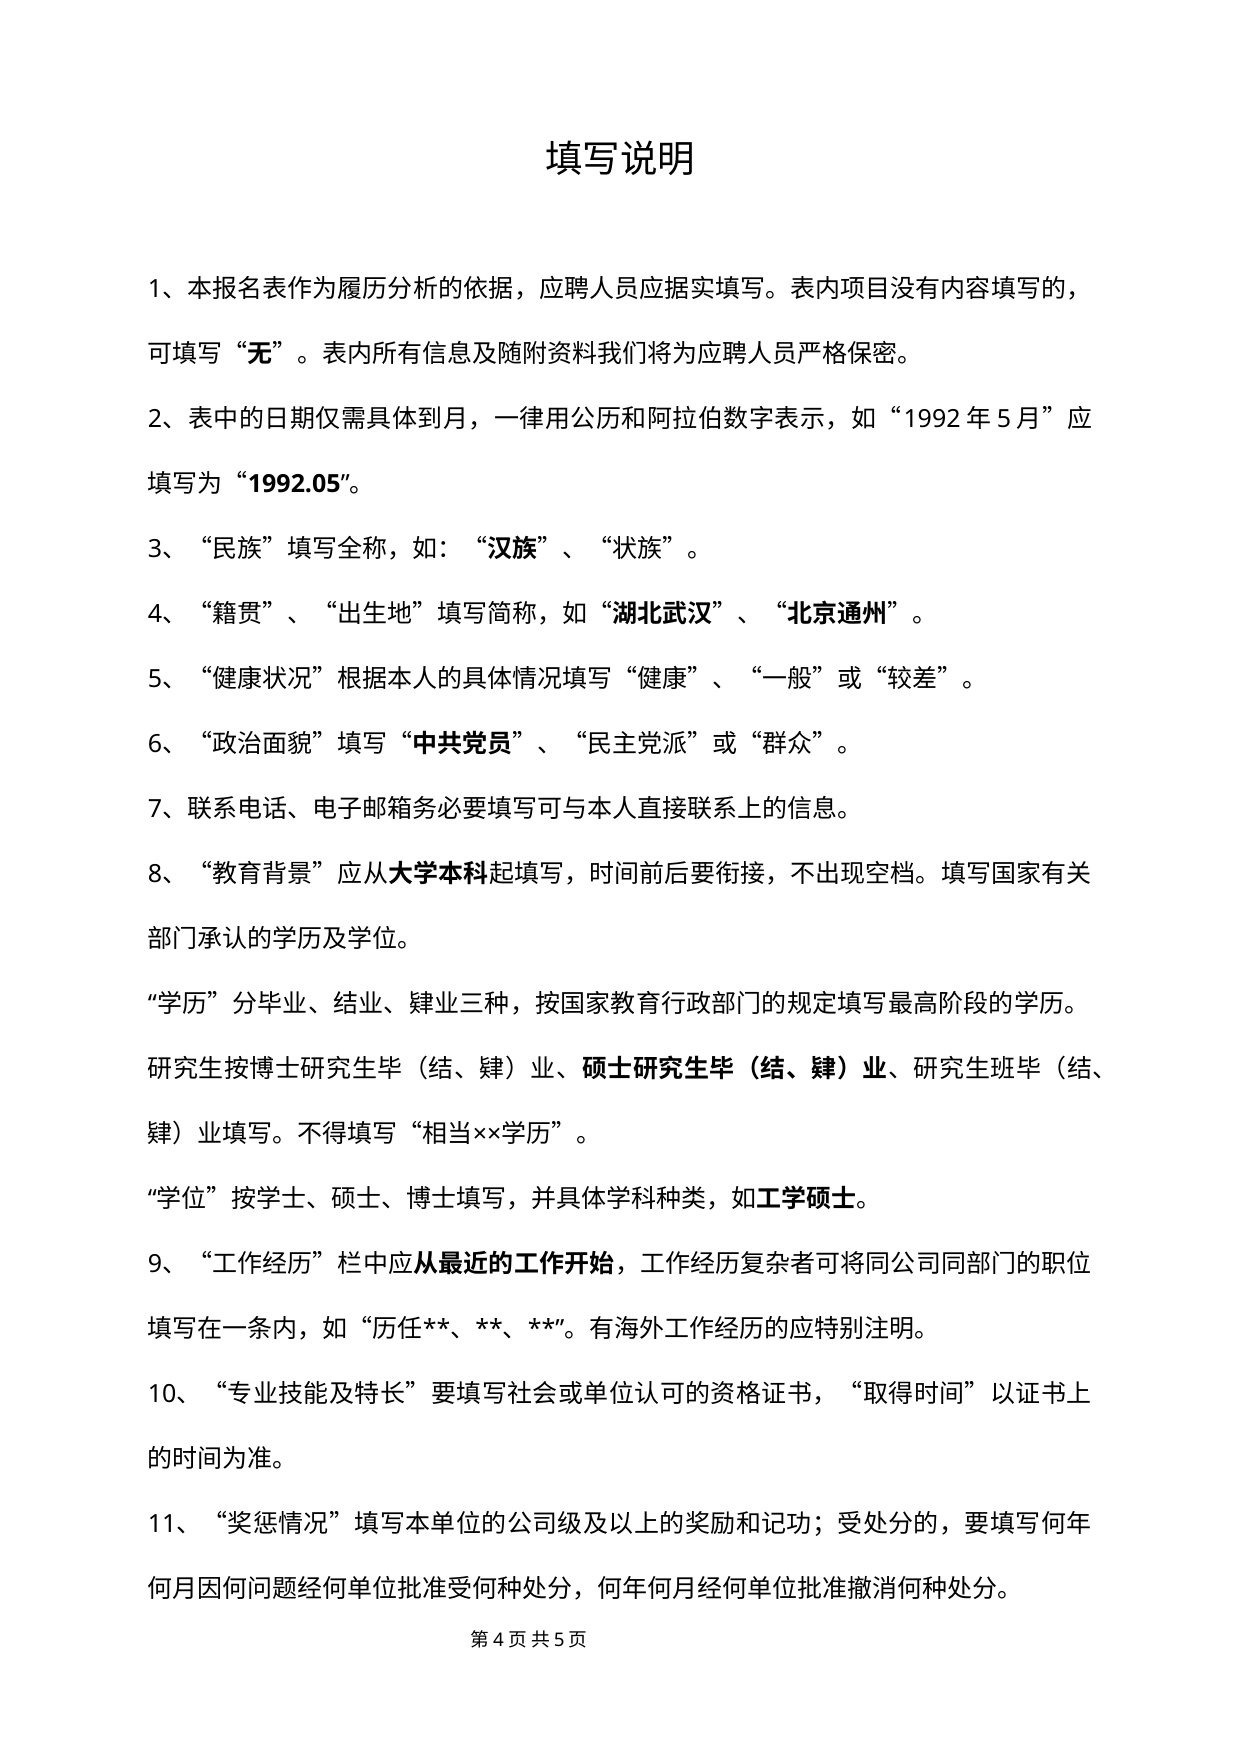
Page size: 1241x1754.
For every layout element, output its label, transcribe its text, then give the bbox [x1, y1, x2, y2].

text 7、联系电话、电子邮箱务必要填写可与本人直接联系上的信息。 [148, 774, 1093, 839]
text 8、“教育背景”应从大学本科起填写，时间前后要衔接，不出现空档。填写国家有关部门承认的学历及学位。 [148, 839, 1093, 969]
text “学位”按学士、硕士、博士填写，并具体学科种类，如工学硕士。 [148, 1164, 1093, 1229]
text 3、“民族”填写全称，如：“汉族”、“状族”。 [148, 514, 1093, 579]
text 11、“奖惩情况”填写本单位的公司级及以上的奖励和记功；受处分的，要填写何年何月因何问题经何单位批准受何种处分，何年何月经何单位批准撤消何种处分。 [148, 1489, 1093, 1619]
text 10、“专业技能及特长”要填写社会或单位认可的资格证书，“取得时间”以证书上的时间为准。 [148, 1359, 1093, 1489]
text 2、表中的日期仅需具体到月，一律用公历和阿拉伯数字表示，如“1992年5月”应填写为“1992.05”。 [148, 384, 1093, 514]
text 9、“工作经历”栏中应从最近的工作开始，工作经历复杂者可将同公司同部门的职位填写在一条内，如“历任**、**、**”。有海外工作经历的应特别注明。 [148, 1229, 1093, 1359]
text 4、“籍贯”、“出生地”填写简称，如“湖北武汉”、“北京通州”。 [148, 579, 1093, 644]
text 填写说明 [148, 124, 1093, 189]
text 5、“健康状况”根据本人的具体情况填写“健康”、“一般”或“较差”。 [148, 644, 1093, 709]
text “学历”分毕业、结业、肄业三种，按国家教育行政部门的规定填写最高阶段的学历。研究生按博士研究生毕（结、肄）业、硕士研究生毕（结、肄）业、研究生班毕（结、肄）业填写。不得填写“相当××学历”。 [148, 969, 1093, 1164]
text 6、“政治面貌”填写“中共党员”、“民主党派”或“群众”。 [148, 709, 1093, 774]
text 1、本报名表作为履历分析的依据，应聘人员应据实填写。表内项目没有内容填写的，可填写“无”。表内所有信息及随附资料我们将为应聘人员严格保密。 [148, 254, 1093, 384]
